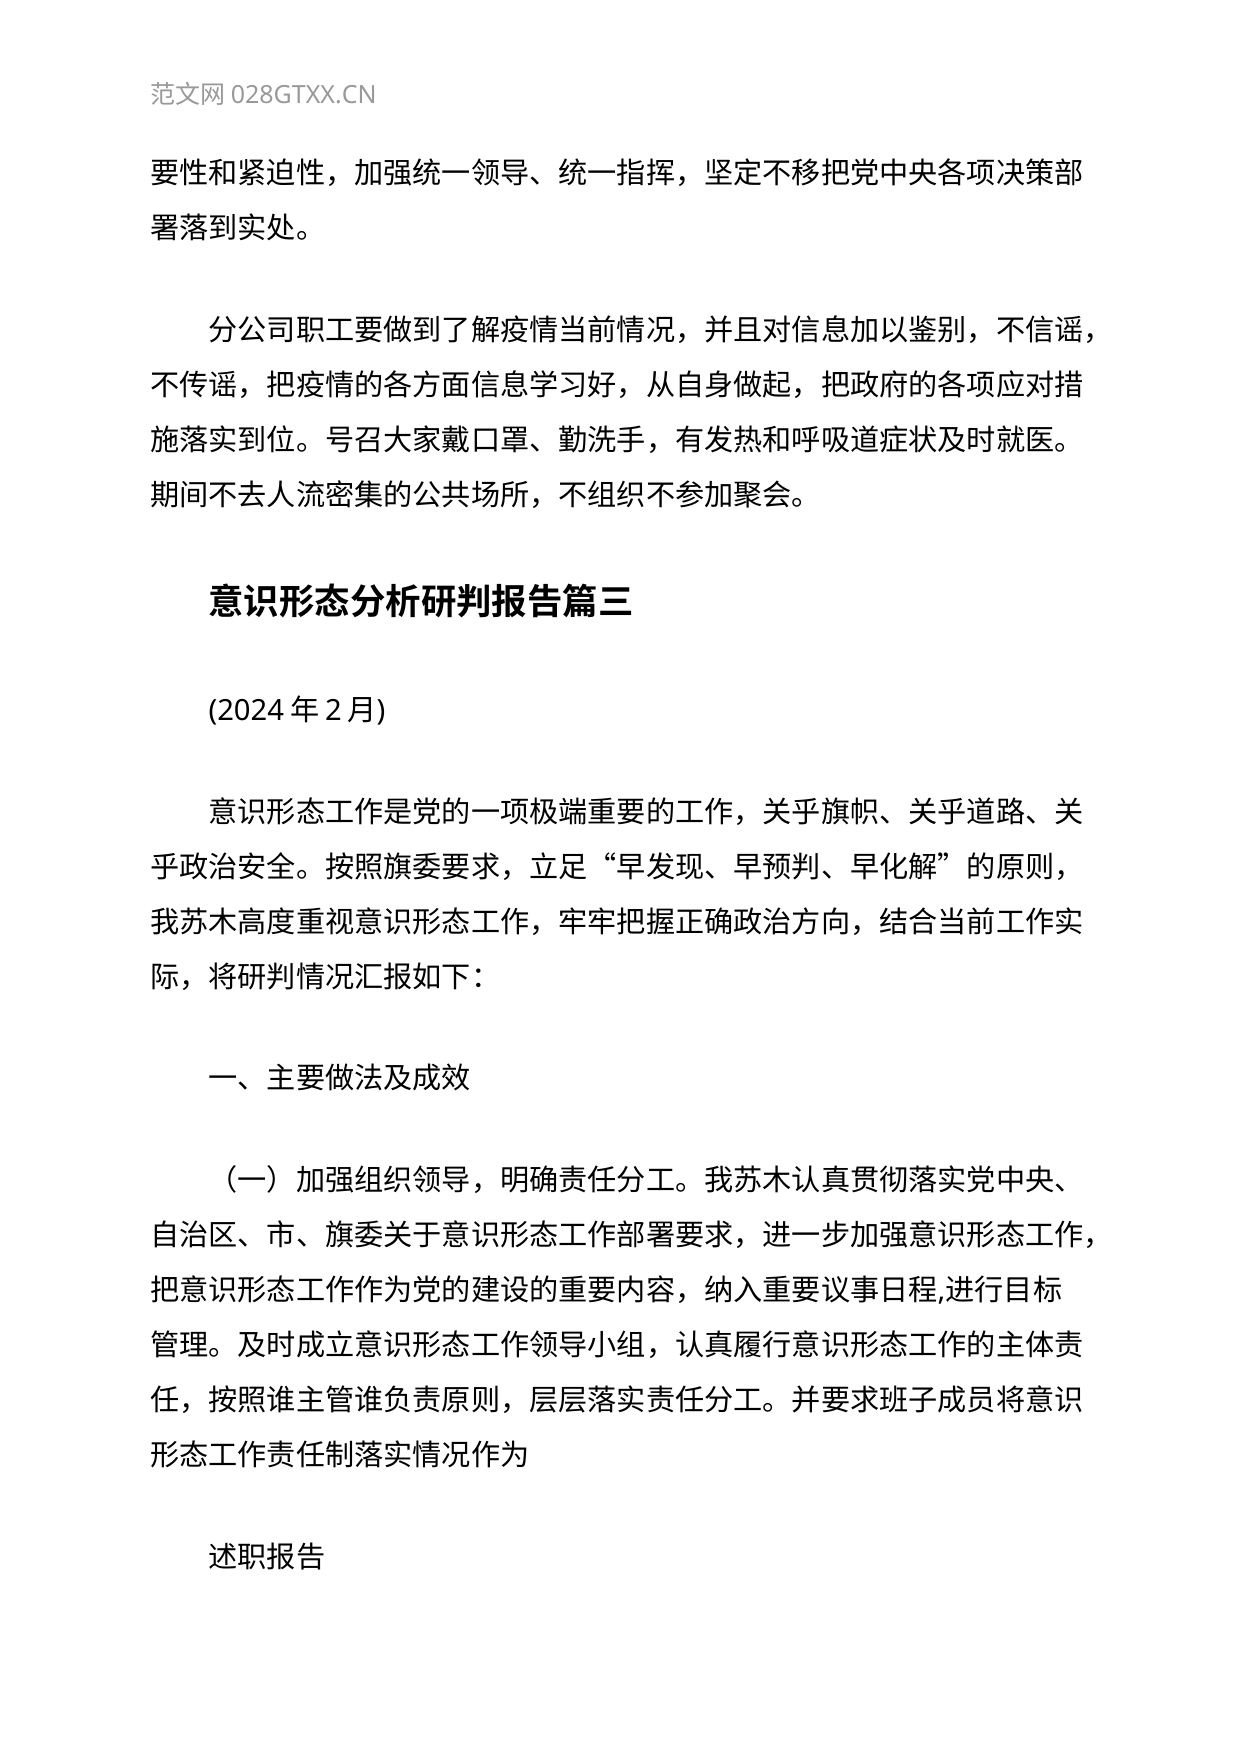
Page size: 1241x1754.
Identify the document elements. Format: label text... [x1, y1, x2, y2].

text 分公司职工要做到了解疫情当前情况，并且对信息加以鉴别，不信谣，不传谣，把疫情的各方面信息学习好，从自身做起，把政府的各项应对措施落实到位。号召大家戴口罩、勤洗手，有发热和呼吸道症状及时就医。期间不去人流密集的公共场所，不组织不参加聚会。 [150, 307, 1090, 514]
text 意识形态分析研判报告篇三 [150, 573, 1090, 624]
text 述职报告 [150, 1533, 1090, 1575]
text （一）加强组织领导，明确责任分工。我苏木认真贯彻落实党中央、自治区、市、旗委关于意识形态工作部署要求，进一步加强意识形态工作，把意识形态工作作为党的建设的重要内容，纳入重要议事日程,进行目标管理。及时成立意识形态工作领导小组，认真履行意识形态工作的主体责任，按照谁主管谁负责原则，层层落实责任分工。并要求班子成员将意识形态工作责任制落实情况作为 [150, 1157, 1090, 1474]
text 一、主要做法及成效 [150, 1055, 1090, 1097]
text 意识形态工作是党的一项极端重要的工作，关乎旗帜、关乎道路、关乎政治安全。按照旗委要求，立足“早发现、早预判、早化解”的原则，我苏木高度重视意识形态工作，牢牢把握正确政治方向，结合当前工作实际，将研判情况汇报如下： [150, 788, 1090, 996]
text (2024年2月) [150, 687, 1090, 729]
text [150, 150, 1090, 247]
